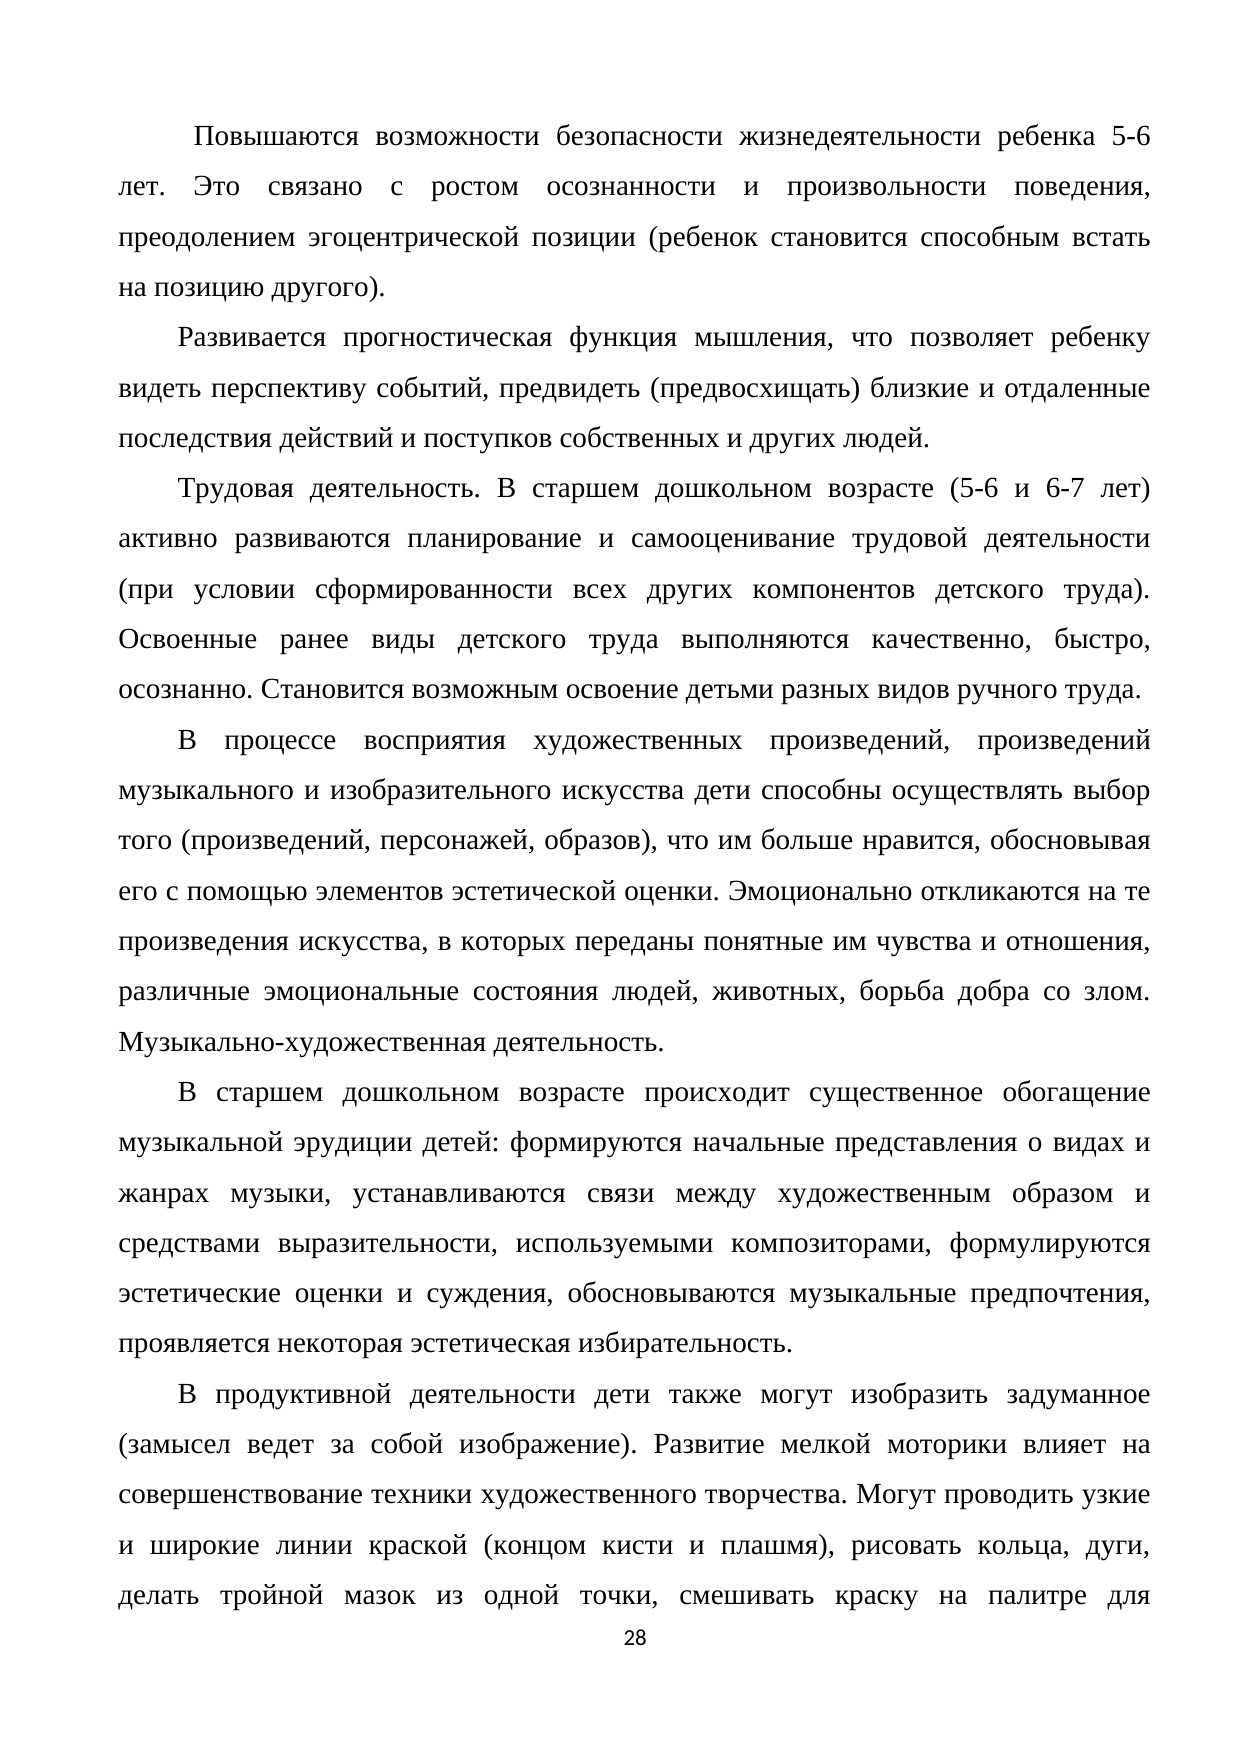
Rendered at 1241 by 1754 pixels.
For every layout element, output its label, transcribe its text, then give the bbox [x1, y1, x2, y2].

text Развивается прогностическая функция мышления, что позволяет ребенку видеть перспективу событий, предвидеть (предвосхищать) близкие и отдаленные последствия действий и поступков собственных и других людей. [118, 319, 1152, 453]
text В старшем дошкольном возрасте происходит существенное обогащение музыкальной эрудиции детей: формируются начальные представления о видах и жанрах музыки, устанавливаются связи между художественным образом и средствами выразительности, используемыми композиторами, формулируются эстетические оценки и суждения, обосновываются музыкальные предпочтения, проявляется некоторая эстетическая избирательность. [118, 1074, 1152, 1359]
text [118, 1376, 1152, 1611]
text Повышаются возможности безопасности жизнедеятельности ребенка 5-6 лет. Это связано с ростом осознанности и произвольности поведения, преодолением эгоцентрической позиции (ребенок становится способным встать на позицию другого). [118, 118, 1152, 303]
text В процессе восприятия художественных произведений, произведений музыкального и изобразительного искусства дети способны осуществлять выбор того (произведений, персонажей, образов), что им больше нравится, обосновывая его с помощью элементов эстетической оценки. Эмоционально откликаются на те произведения искусства, в которых переданы понятные им чувства и отношения, различные эмоциональные состояния людей, животных, борьба добра со злом. Музыкально-художественная деятельность. [118, 722, 1152, 1057]
text Трудовая деятельность. В старшем дошкольном возрасте (5-6 и 6-7 лет) активно развиваются планирование и самооценивание трудовой деятельности (при условии сформированности всех других компонентов детского труда). Освоенные ранее виды детского труда выполняются качественно, быстро, осознанно. Становится возможным освоение детьми разных видов ручного труда. [118, 470, 1152, 705]
